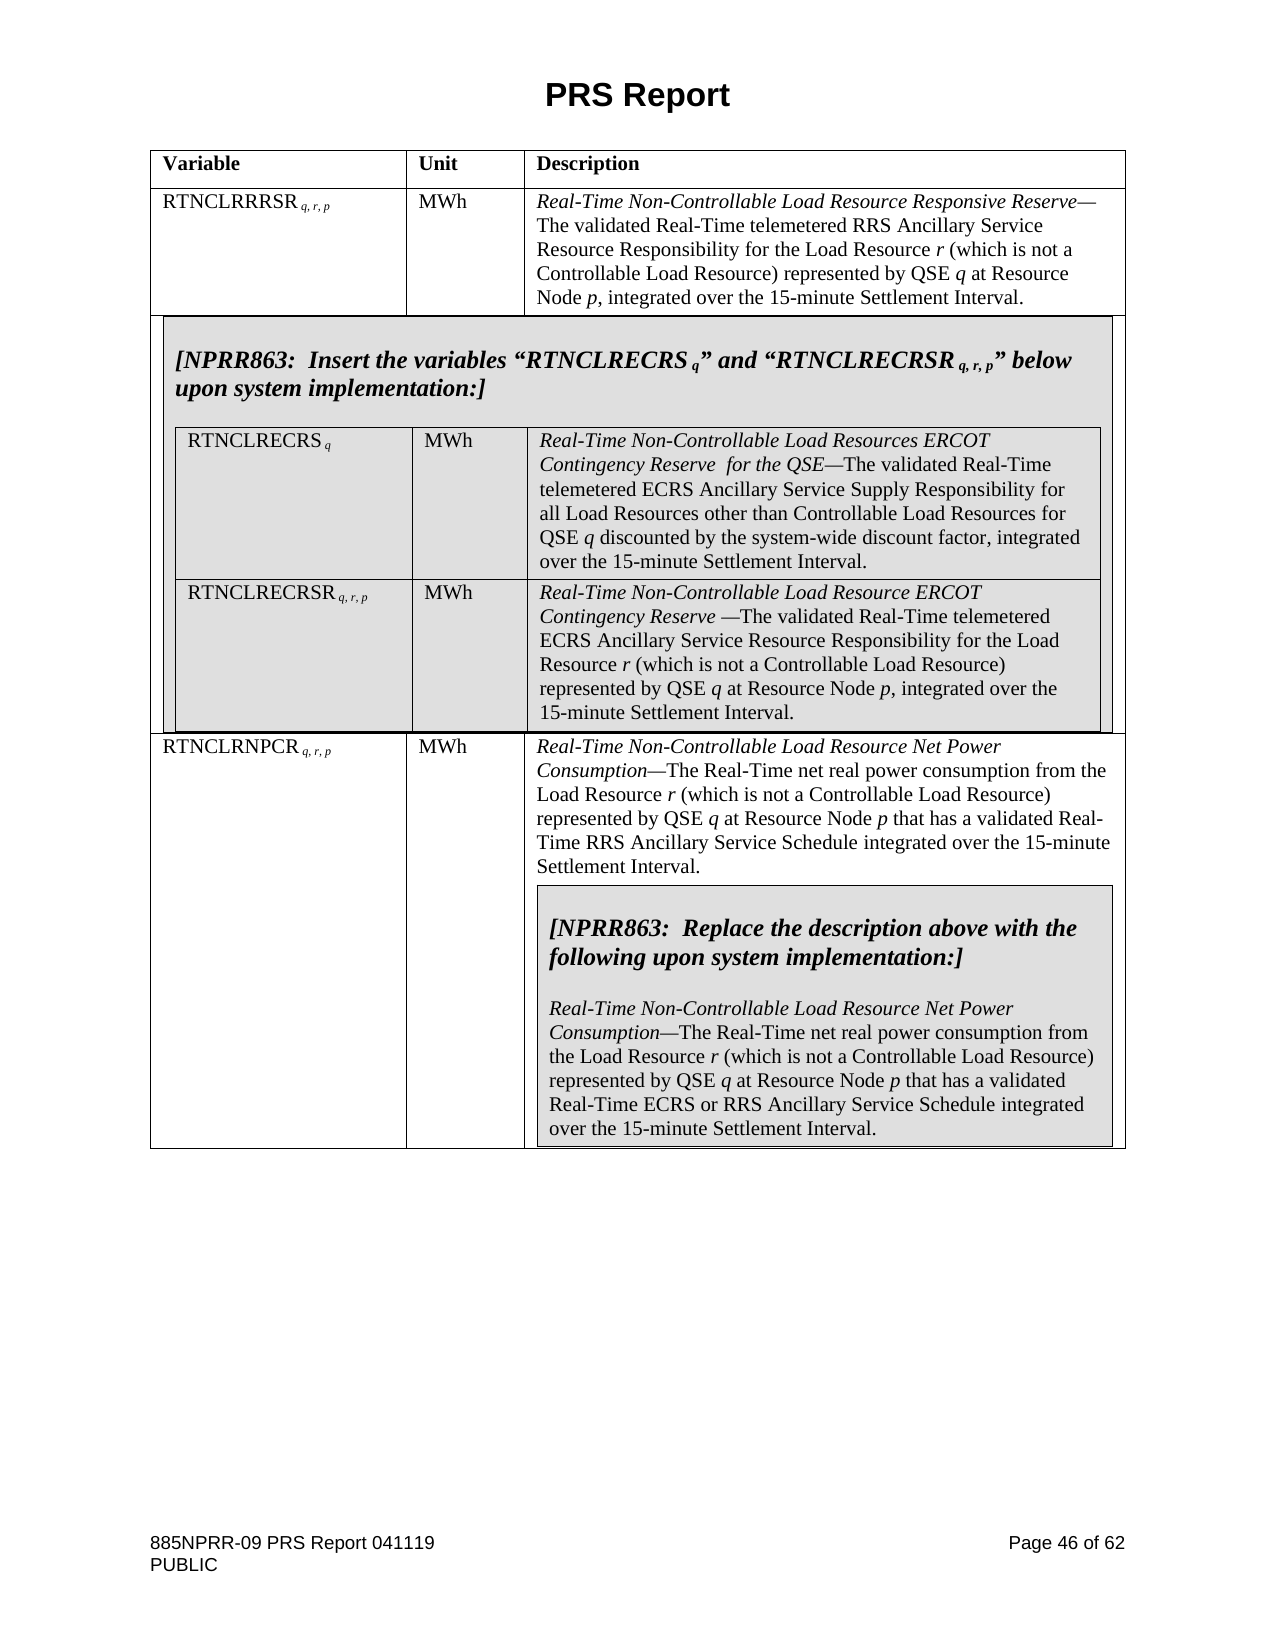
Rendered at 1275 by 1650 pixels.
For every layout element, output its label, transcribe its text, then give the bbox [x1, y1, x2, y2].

table_cell MWh [407, 734, 524, 1147]
table_cell [151, 316, 163, 733]
table_cell Real-Time Non-Controllable Load Resource Responsive Reserve—The validated Real-Time telemetered RRS Ancillary Service Resource Responsibility for the Load Resource r (which is not a Controllable Load Resource) represented by QSE q at Resource Node p, integrated over the 15-minute Settlement Interval. [525, 189, 1125, 315]
table_header Description [525, 151, 1125, 188]
table_cell RTNCLRNPCR q, r, p [151, 734, 406, 1147]
table_cell MWh [407, 189, 524, 315]
table_cell Real-Time Non-Controllable Load Resource Net Power Consumption—The Real-Time net real power consumption from the Load Resource r (which is not a Controllable Load Resource) represented by QSE q at Resource Node p that has a validated Real-Time RRS Ancillary Service Schedule integrated over the 15-minute Settlement Interval. [525, 734, 1125, 1147]
table_cell [1113, 316, 1125, 733]
table_header Unit [407, 151, 524, 188]
table_cell RTNCLRRRSR q, r, p [151, 189, 406, 315]
table_header Variable [151, 151, 406, 188]
